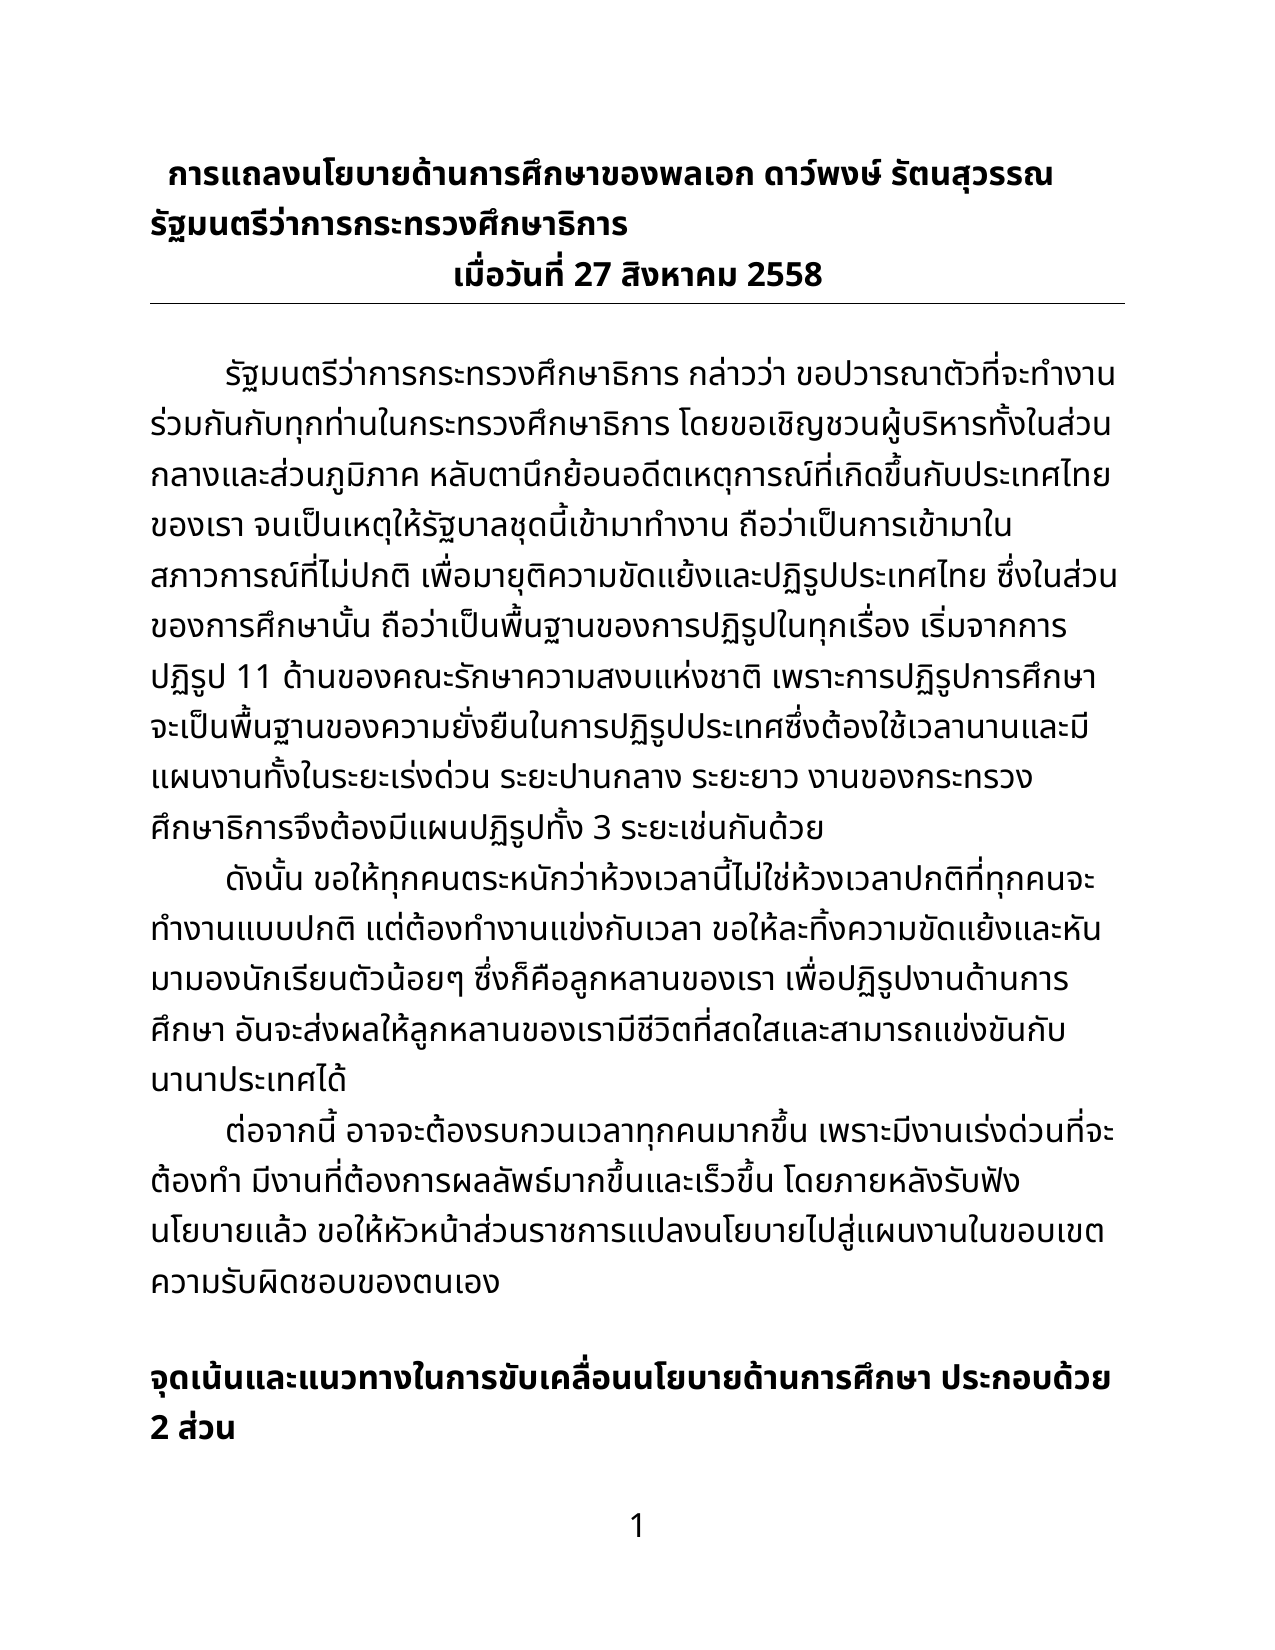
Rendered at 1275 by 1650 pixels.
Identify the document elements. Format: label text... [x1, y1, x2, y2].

text เมื่อวันที่ 27 สิงหาคม 2558 [150, 251, 1125, 303]
text การแถลงนโยบายด้านการศึกษาของพลเอก ดาว์พงษ์ รัตนสุวรรณ รัฐมนตรีว่าการกระทรวงศึกษาธิการ [150, 150, 1125, 251]
text จุดเน้นและแนวทางในการขับเคลื่อนนโยบายด้านการศึกษา ประกอบด้วย 2 ส่วน [150, 1354, 1125, 1455]
text ดังนั้น ขอให้ทุกคนตระหนักว่าห้วงเวลานี้ไม่ใช่ห้วงเวลาปกติที่ทุกคนจะทำงานแบบปกติ แต่ต้องทำงานแข่งกับเวลา ขอให้ละทิ้งความขัดแย้งและหันมามองนักเรียนตัวน้อยๆ ซึ่งก็คือลูกหลานของเรา เพื่อปฏิรูปงานด้านการศึกษา อันจะส่งผลให้ลูกหลานของเรามีชีวิตที่สดใสและสามารถแข่งขันกับนานาประเทศได้ [150, 854, 1125, 1107]
text รัฐมนตรีว่าการกระทรวงศึกษาธิการ กล่าวว่า ขอปวารณาตัวที่จะทำงานร่วมกันกับทุกท่านในกระทรวงศึกษาธิการ โดยขอเชิญชวนผู้บริหารทั้งในส่วนกลางและส่วนภูมิภาค หลับตานึกย้อนอดีตเหตุการณ์ที่เกิดขึ้นกับประเทศไทยของเรา จนเป็นเหตุให้รัฐบาลชุดนี้เข้ามาทำงาน ถือว่าเป็นการเข้ามาในสภาวการณ์ที่ไม่ปกติ เพื่อมายุติความขัดแย้งและปฏิรูปประเทศไทย ซึ่งในส่วนของการศึกษานั้น ถือว่าเป็นพื้นฐานของการปฏิรูปในทุกเรื่อง เริ่มจากการปฏิรูป 11 ด้านของคณะรักษาความสงบแห่งชาติ เพราะการปฏิรูปการศึกษาจะเป็นพื้นฐานของความยั่งยืนในการปฏิรูปประเทศซึ่งต้องใช้เวลานานและมีแผนงานทั้งในระยะเร่งด่วน ระยะปานกลาง ระยะยาว งานของกระทรวงศึกษาธิการจึงต้องมีแผนปฏิรูปทั้ง 3 ระยะเช่นกันด้วย [150, 350, 1125, 854]
text ต่อจากนี้ อาจจะต้องรบกวนเวลาทุกคนมากขึ้น เพราะมีงานเร่งด่วนที่จะต้องทำ มีงานที่ต้องการผลลัพธ์มากขึ้นและเร็วขึ้น โดยภายหลังรับฟังนโยบายแล้ว ขอให้หัวหน้าส่วนราชการแปลงนโยบายไปสู่แผนงานในขอบเขตความรับผิดชอบของตนเอง [150, 1107, 1125, 1308]
